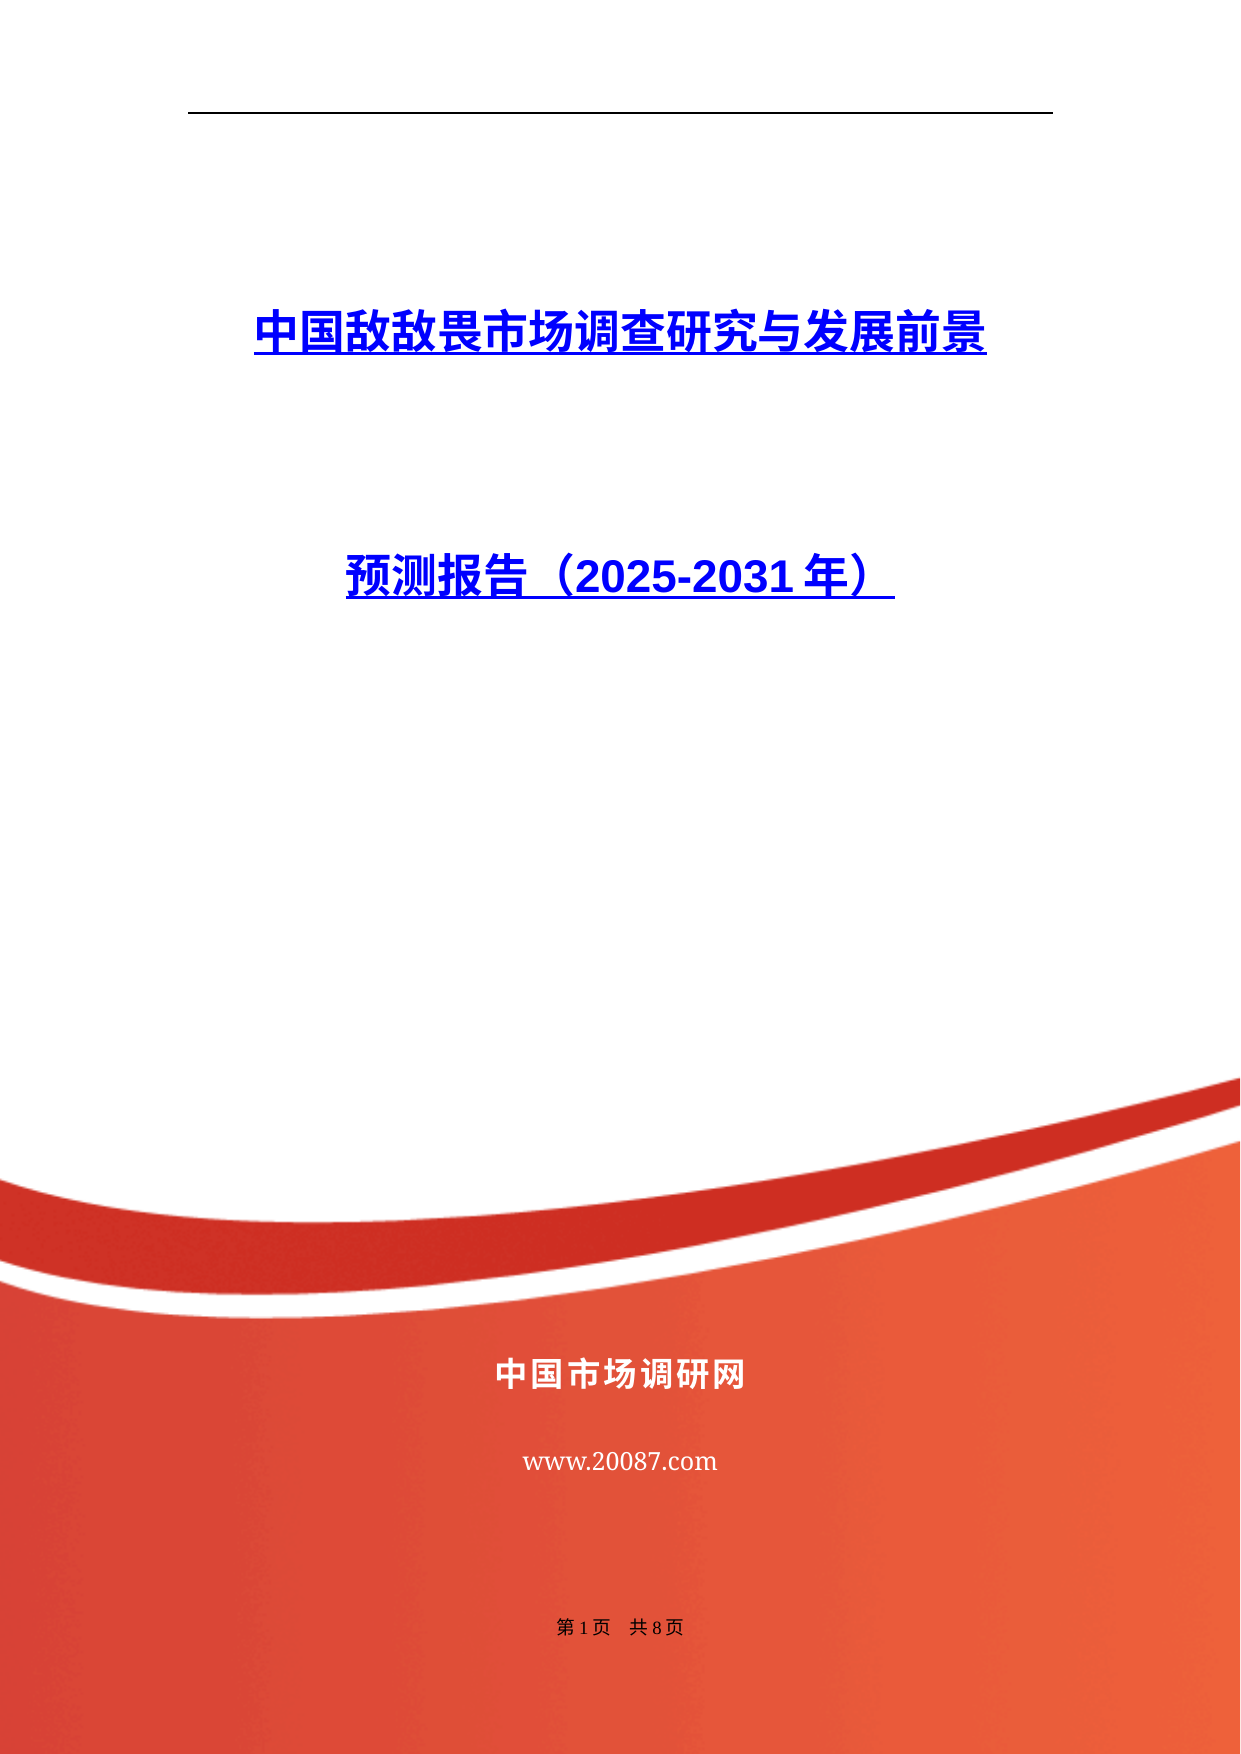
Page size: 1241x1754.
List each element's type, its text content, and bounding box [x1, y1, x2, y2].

picture [0, 1006, 1241, 1754]
subtitle 中国市场调研网 [187, 1339, 1053, 1404]
table_header 中国敌敌畏市场调查研究与发展前景预测报告（2025-2031年） [188, 207, 1053, 773]
text www.20087.com [187, 1428, 1053, 1493]
